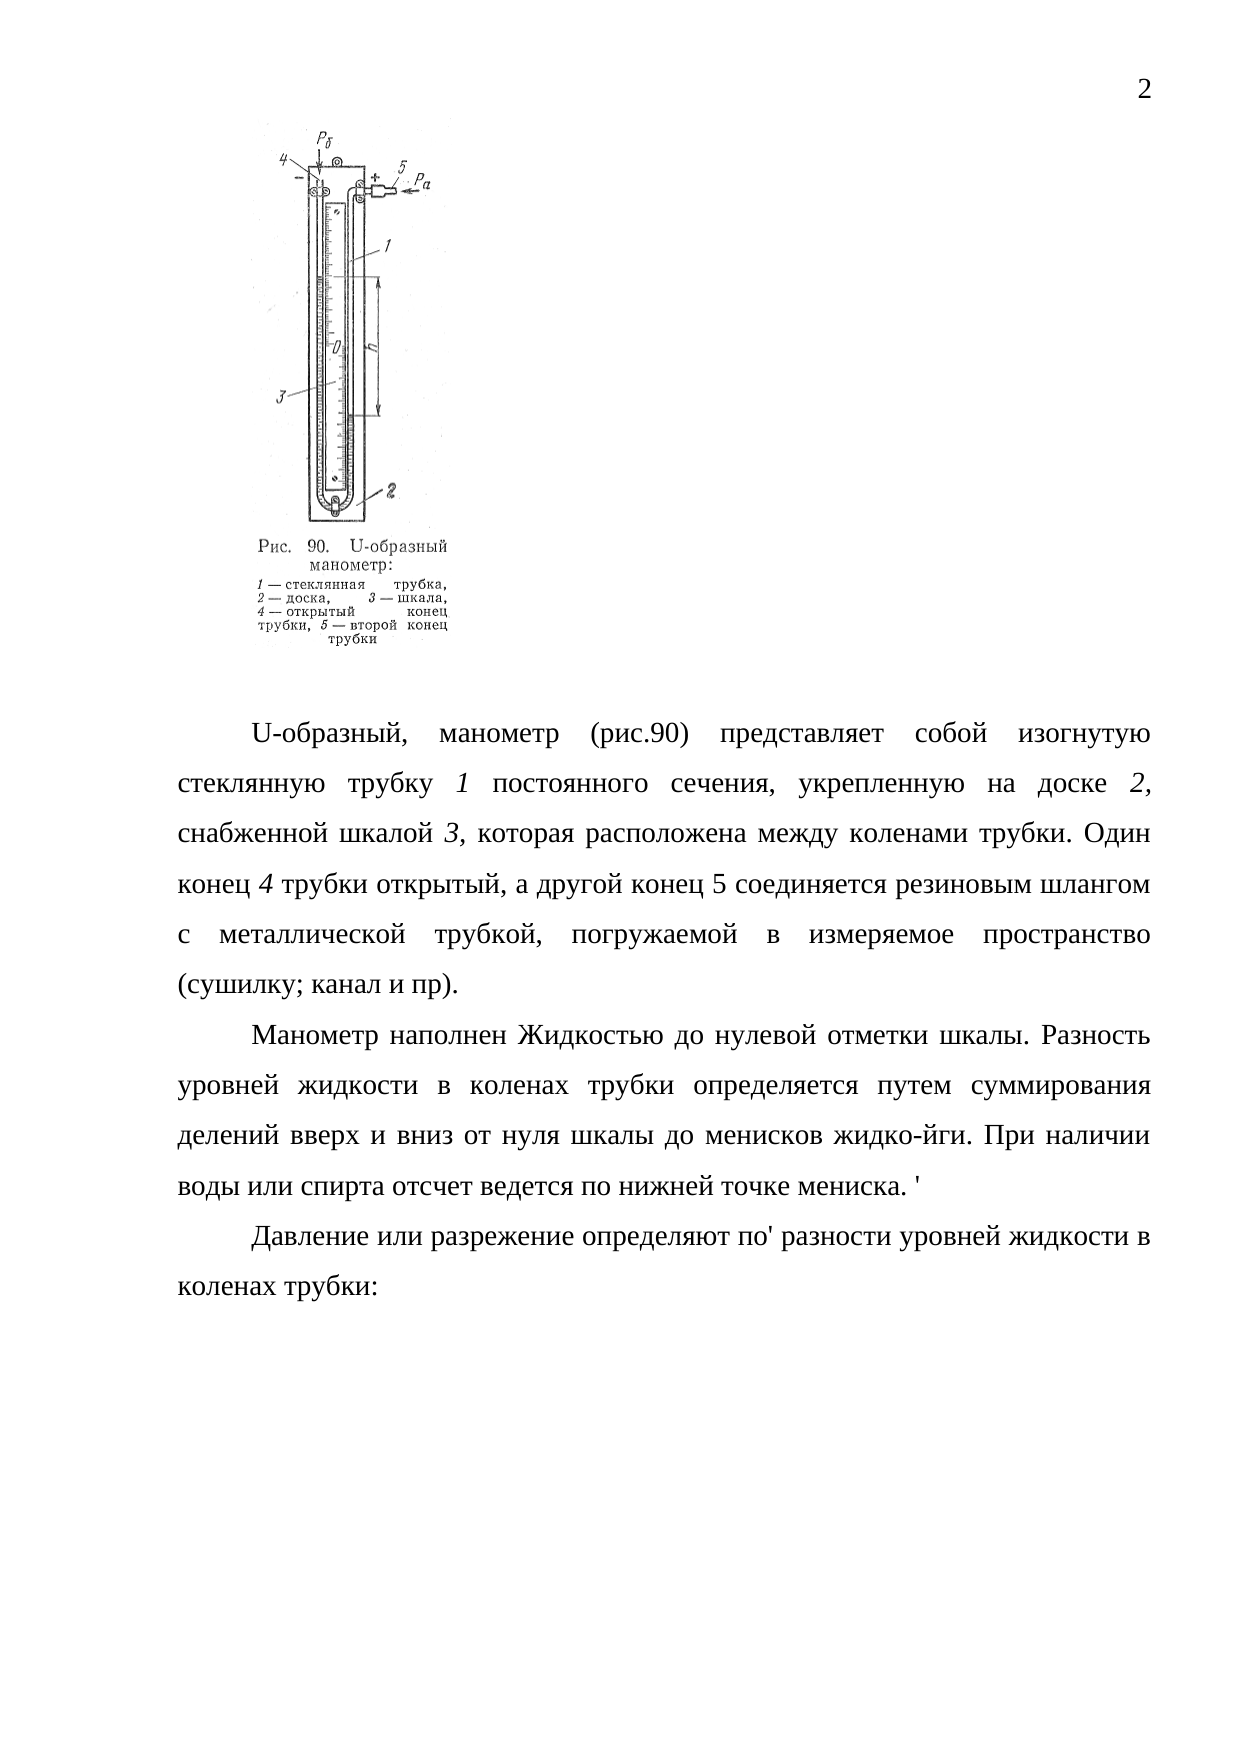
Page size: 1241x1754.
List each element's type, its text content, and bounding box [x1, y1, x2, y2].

text Давление или разрежение определяют по' разности уровней жидкости в коленах трубки: [177, 1218, 1152, 1302]
text U-образный, манометр (рис.90) представляет собой изогнутую стеклянную трубку 1 постоянного сечения, укрепленную на доске 2, снабженной шкалой 3, которая расположена между коленами трубки. Один конец 4 трубки открытый, а другой конец 5 соединяется резиновым шлангом с металлической трубкой, погружаемой в измеряемое пространство (сушилку; канал и пр). [177, 715, 1152, 1000]
text Манометр наполнен Жидкостью до нулевой отметки шкалы. Разность уровней жидкости в коленах трубки определяется путем суммирования делений вверх и вниз от нуля шкалы до менисков жидко-йги. При наличии воды или спирта отсчет ведется по нижней точке мениска. ' [177, 1017, 1152, 1201]
